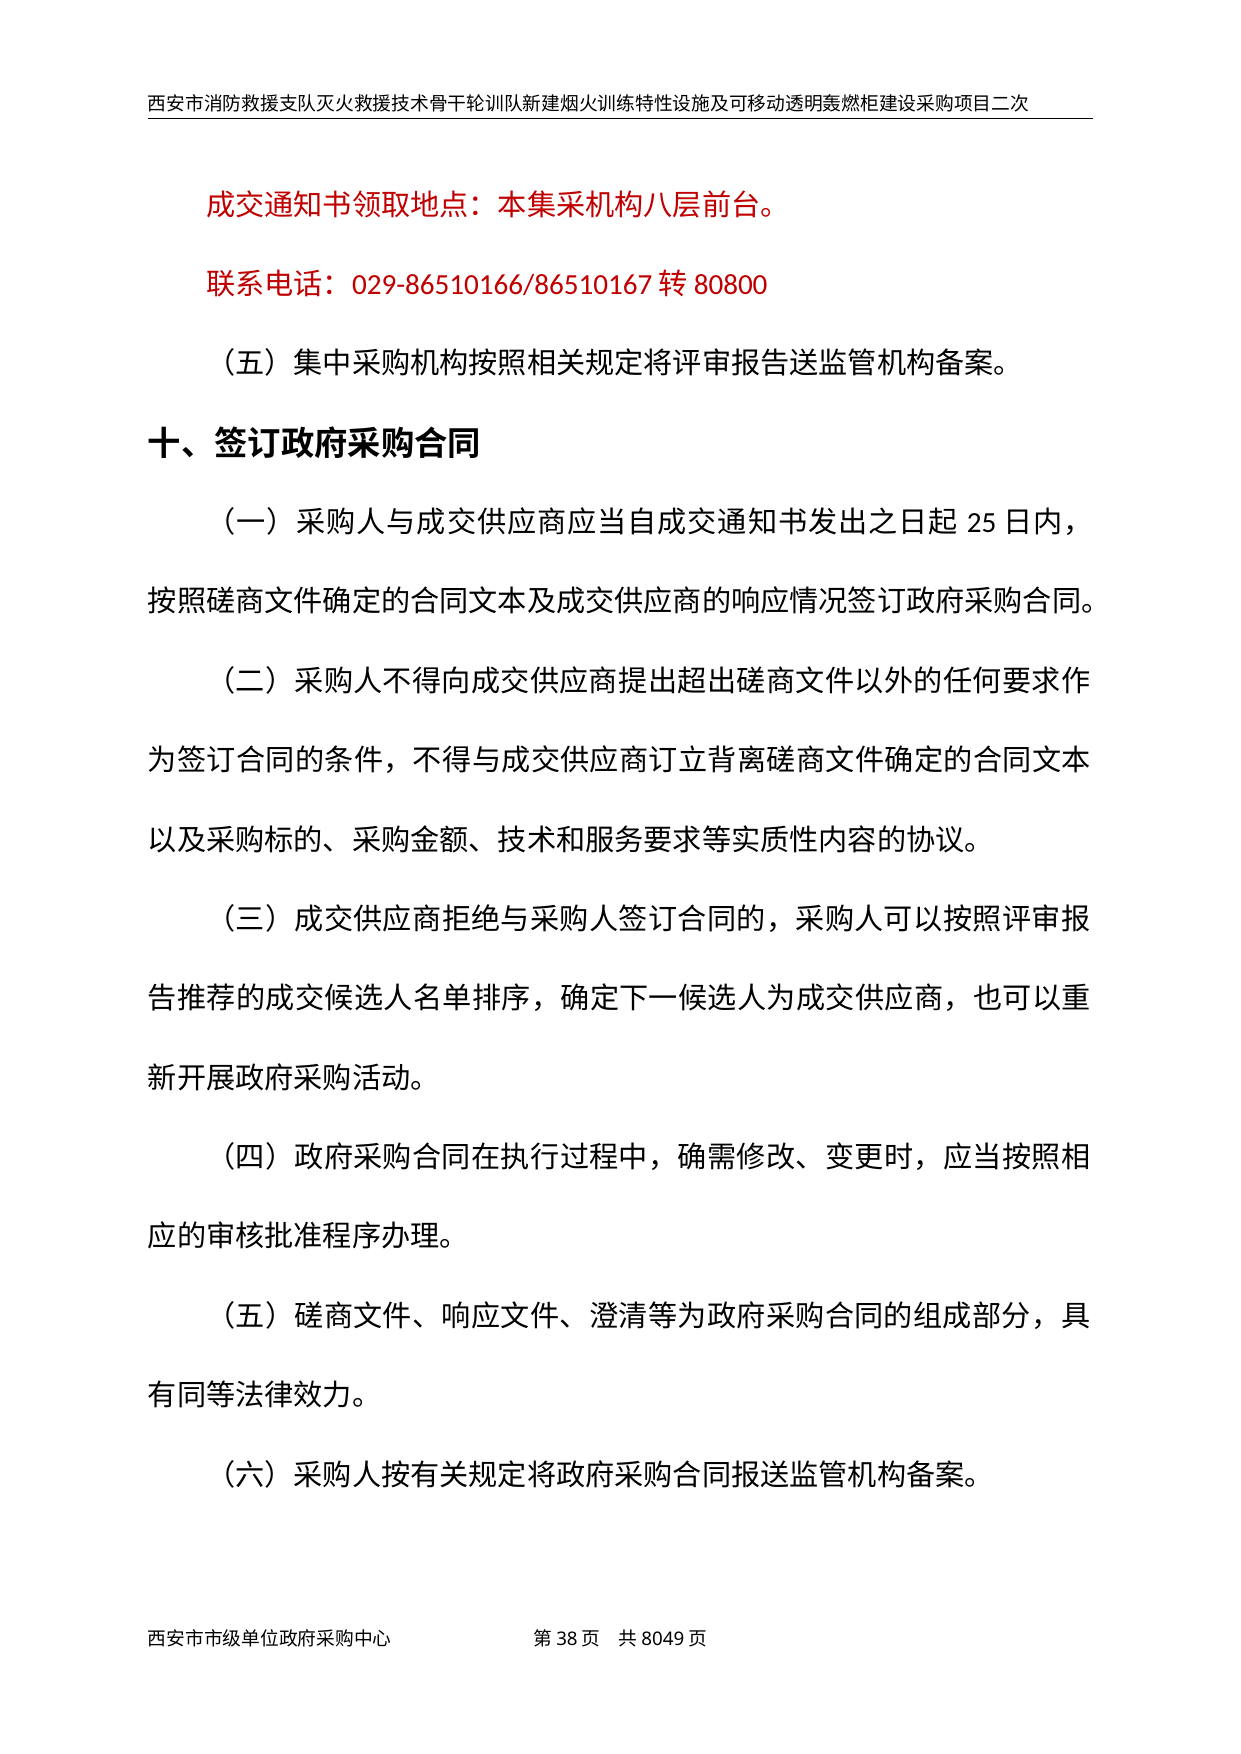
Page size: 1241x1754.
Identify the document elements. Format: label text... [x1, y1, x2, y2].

text （五）磋商文件、响应文件、澄清等为政府采购合同的组成部分，具有同等法律效力。 [148, 1274, 1093, 1433]
text （一）采购人与成交供应商应当自成交通知书发出之日起25日内，按照磋商文件确定的合同文本及成交供应商的响应情况签订政府采购合同。 [148, 480, 1093, 639]
text 联系电话：029-86510166/86510167转80800 [148, 242, 1093, 321]
text （三）成交供应商拒绝与采购人签订合同的，采购人可以按照评审报告推荐的成交候选人名单排序，确定下一候选人为成交供应商，也可以重新开展政府采购活动。 [148, 877, 1093, 1115]
text 成交通知书领取地点：本集采机构八层前台。 [148, 163, 1093, 242]
text （二）采购人不得向成交供应商提出超出磋商文件以外的任何要求作为签订合同的条件，不得与成交供应商订立背离磋商文件确定的合同文本以及采购标的、采购金额、技术和服务要求等实质性内容的协议。 [148, 639, 1093, 877]
text （四）政府采购合同在执行过程中，确需修改、变更时，应当按照相应的审核批准程序办理。 [148, 1115, 1093, 1274]
text （六）采购人按有关规定将政府采购合同报送监管机构备案。 [148, 1433, 1093, 1512]
text （五）集中采购机构按照相关规定将评审报告送监管机构备案。 [148, 321, 1093, 401]
list 十、签订政府采购合同 [148, 401, 1093, 480]
